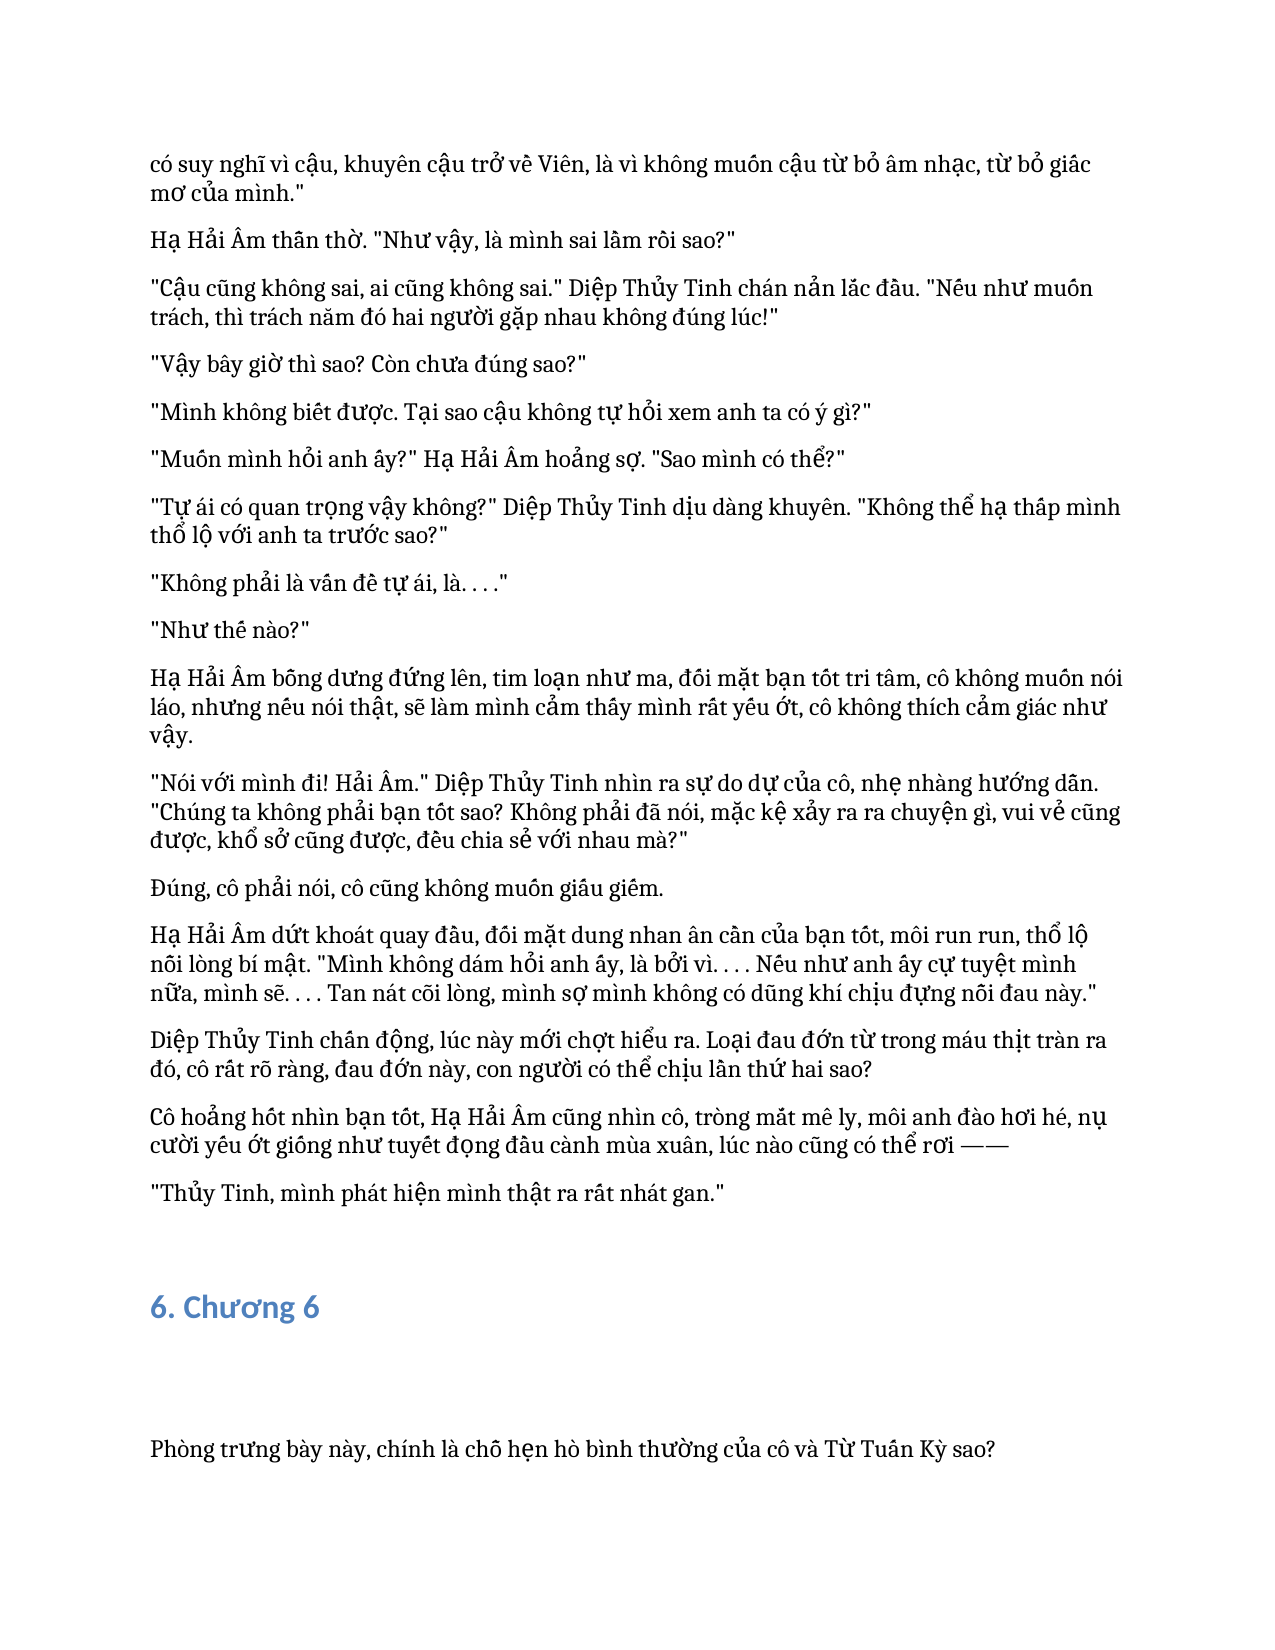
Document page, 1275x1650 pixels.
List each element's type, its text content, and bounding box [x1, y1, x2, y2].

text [150, 150, 1125, 207]
text "Tự ái có quan trọng vậy không?" Diệp Thủy Tinh dịu dàng khuyên. "Không thể hạ thấp mình thổ lộ với anh ta trước sao?" [150, 492, 1125, 550]
text "Muốn mình hỏi anh ấy?" Hạ Hải Âm hoảng sợ. "Sao mình có thể?" [150, 445, 1125, 474]
text "Vậy bây giờ thì sao? Còn chưa đúng sao?" [150, 350, 1125, 379]
text "Như thế nào?" [150, 616, 1125, 645]
text "Không phải là vấn đề tự ái, là. . . ." [150, 569, 1125, 597]
text "Thủy Tinh, mình phát hiện mình thật ra rất nhát gan." [150, 1179, 1125, 1265]
text Phòng trưng bày này, chính là chỗ hẹn hò bình thường của cô và Từ Tuấn Kỳ sao? [150, 1435, 1125, 1464]
text Hạ Hải Âm thẫn thờ. "Như vậy, là mình sai lầm rồi sao?" [150, 226, 1125, 255]
subtitle 6. Chương 6 [150, 1286, 1125, 1327]
text Hạ Hải Âm bỗng dưng đứng lên, tim loạn như ma, đối mặt bạn tốt tri tâm, cô không muốn nói láo, nhưng nếu nói thật, sẽ làm mình cảm thấy mình rất yếu ớt, cô không thích cảm giác như vậy. [150, 664, 1125, 750]
text "Cậu cũng không sai, ai cũng không sai." Diệp Thủy Tinh chán nản lắc đầu. "Nếu như muốn trách, thì trách năm đó hai người gặp nhau không đúng lúc!" [150, 274, 1125, 331]
text Diệp Thủy Tinh chấn động, lúc này mới chợt hiểu ra. Loại đau đớn từ trong máu thịt tràn ra đó, cô rất rõ ràng, đau đớn này, con người có thể chịu lần thứ hai sao? [150, 1026, 1125, 1084]
text "Nói với mình đi! Hải Âm." Diệp Thủy Tinh nhìn ra sự do dự của cô, nhẹ nhàng hướng dẫn. "Chúng ta không phải bạn tốt sao? Không phải đã nói, mặc kệ xảy ra ra chuyện gì, vui vẻ cũng được, khổ sở cũng được, đều chia sẻ với nhau mà?" [150, 769, 1125, 855]
text "Mình không biết được. Tại sao cậu không tự hỏi xem anh ta có ý gì?" [150, 397, 1125, 426]
text Cô hoảng hốt nhìn bạn tốt, Hạ Hải Âm cũng nhìn cô, tròng mắt mê ly, môi anh đào hơi hé, nụ cười yếu ớt giống như tuyết đọng đầu cành mùa xuân, lúc nào cũng có thể rơi —— [150, 1102, 1125, 1160]
text Hạ Hải Âm dứt khoát quay đầu, đối mặt dung nhan ân cần của bạn tốt, môi run run, thổ lộ nỗi lòng bí mật. "Mình không dám hỏi anh ấy, là bởi vì. . . . Nếu như anh ấy cự tuyệt mình nữa, mình sẽ. . . . Tan nát cõi lòng, mình sợ mình không có dũng khí chịu đựng nỗi đau này." [150, 921, 1125, 1007]
text Đúng, cô phải nói, cô cũng không muốn giấu giếm. [150, 874, 1125, 902]
